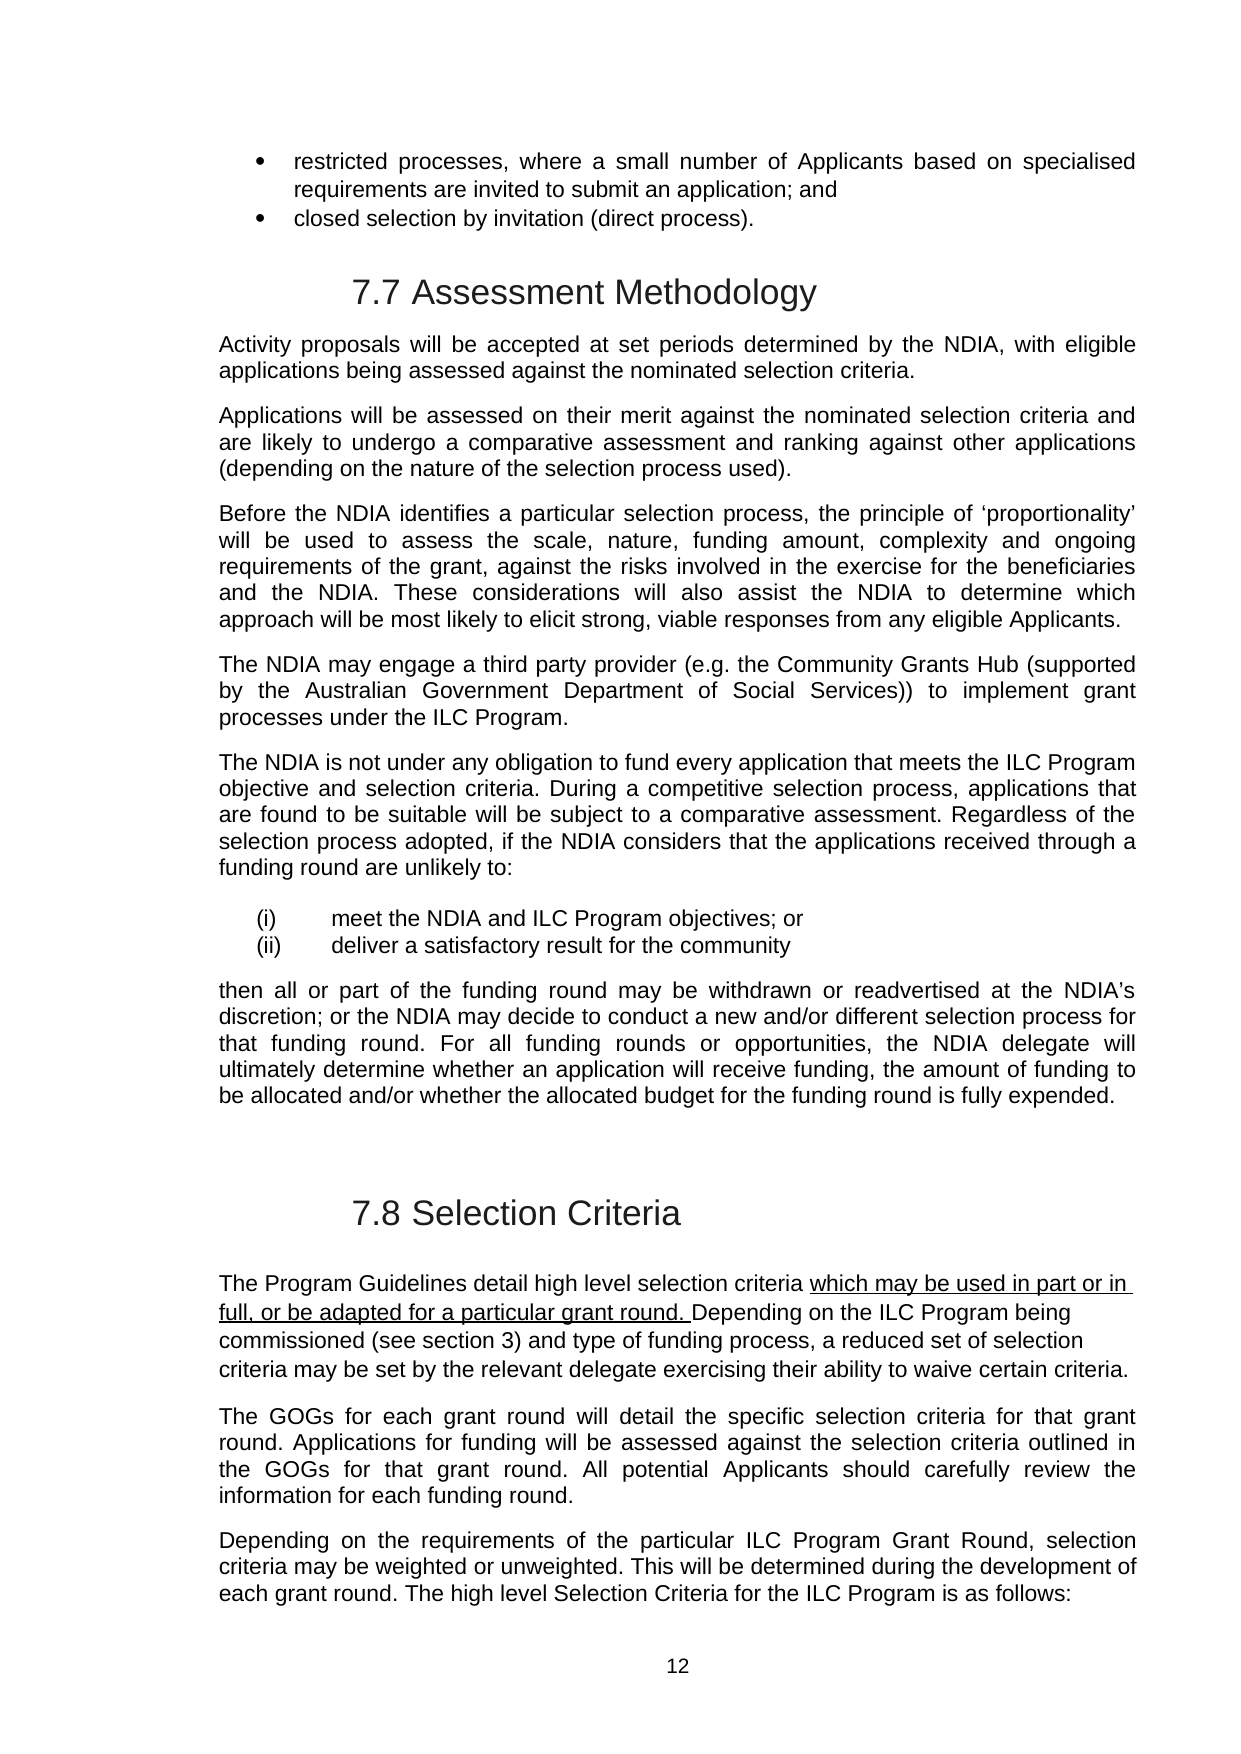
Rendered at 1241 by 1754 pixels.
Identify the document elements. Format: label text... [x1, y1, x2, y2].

list closed selection by invitation (direct process). [256, 204, 1137, 231]
text then all or part of the funding round may be withdrawn or readvertised at the NDIA’s discretion; or the NDIA may decide to conduct a new and/or different selection process for that funding round. For all funding rounds or opportunities, the NDIA delegate will ultimately determine whether an application will receive funding, the amount of funding to be allocated and/or whether the allocated budget for the funding round is fully expended. [218, 977, 1137, 1108]
text Depending on the requirements of the particular ILC Program Grant Round, selection criteria may be weighted or unweighted. This will be determined during the development of each grant round. The high level Selection Criteria for the ILC Program is as follows: [218, 1527, 1137, 1606]
text Applications will be assessed on their merit against the nominated selection criteria and are likely to undergo a comparative assessment and ranking against other applications (depending on the nature of the selection process used). [218, 402, 1137, 481]
text Activity proposals will be accepted at set periods determined by the NDIA, with eligible applications being assessed against the nominated selection criteria. [218, 331, 1137, 384]
text Before the NDIA identifies a particular selection process, the principle of ‘proportionality’ will be used to assess the scale, nature, funding amount, complexity and ongoing requirements of the grant, against the risks involved in the exercise for the beneficiaries and the NDIA. These considerations will also assist the NDIA to determine which approach will be most likely to elicit strong, viable responses from any eligible Applicants. [218, 500, 1137, 632]
list meet the NDIA and ILC Program objectives; or [256, 905, 1137, 932]
text The GOGs for each grant round will detail the specific selection criteria for that grant round. Applications for funding will be assessed against the selection criteria outlined in the GOGs for that grant round. All potential Applicants should carefully review the information for each funding round. [218, 1403, 1137, 1508]
text The NDIA is not under any obligation to fund every application that meets the ILC Program objective and selection criteria. During a competitive selection process, applications that are found to be suitable will be subject to a comparative assessment. Regardless of the selection process adopted, if the NDIA considers that the applications received through a funding round are unlikely to: [218, 748, 1137, 880]
list deliver a satisfactory result for the community [256, 932, 1137, 958]
text The NDIA may engage a third party provider (e.g. the Community Grants Hub (supported by the Australian Government Department of Social Services)) to implement grant processes under the ILC Program. [218, 651, 1137, 730]
subtitle Assessment Methodology [351, 271, 1137, 312]
list restricted processes, where a small number of Applicants based on specialised requirements are invited to submit an application; and [256, 148, 1137, 202]
text The Program Guidelines detail high level selection criteria which may be used in part or in full, or be adapted for a particular grant round. Depending on the ILC Program being commissioned (see section 3) and type of funding process, a reduced set of selection criteria may be set by the relevant delegate exercising their ability to waive certain criteria. [218, 1270, 1137, 1382]
subtitle Selection Criteria [351, 1191, 1137, 1233]
